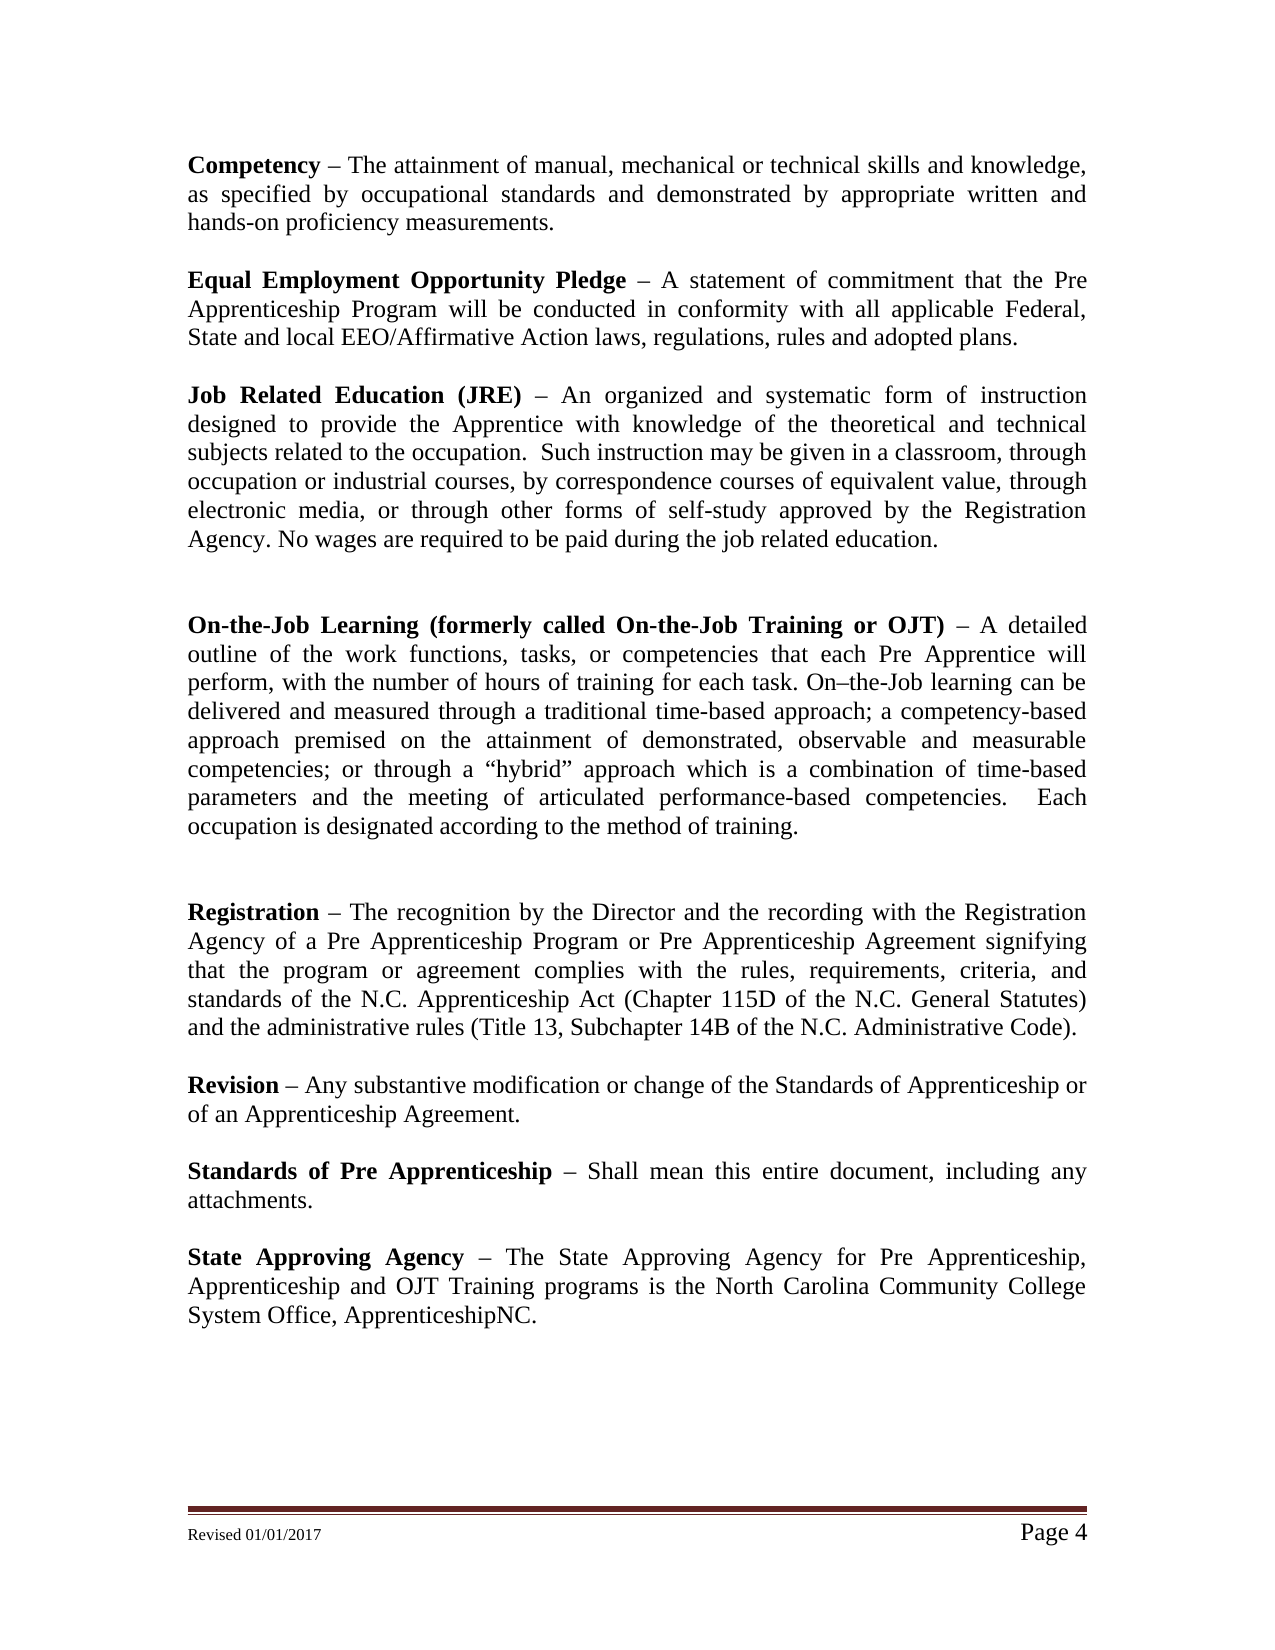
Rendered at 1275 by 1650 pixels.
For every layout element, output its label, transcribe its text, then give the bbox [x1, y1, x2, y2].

text On-the-Job Learning (formerly called On-the-Job Training or OJT) – A detailed outline of the work functions, tasks, or competencies that each Pre Apprentice will perform, with the number of hours of training for each task. On–the-Job learning can be delivered and measured through a traditional time-based approach; a competency-based approach premised on the attainment of demonstrated, observable and measurable competencies; or through a “hybrid” approach which is a combination of time-based parameters and the meeting of articulated performance-based competencies. Each occupation is designated according to the method of training. [187, 610, 1087, 840]
text Registration – The recognition by the Director and the recording with the Registration Agency of a Pre Apprenticeship Program or Pre Apprenticeship Agreement signifying that the program or agreement complies with the rules, requirements, criteria, and standards of the N.C. Apprenticeship Act (Chapter 115D of the N.C. General Statutes) and the administrative rules (Title 13, Subchapter 14B of the N.C. Administrative Code). [187, 897, 1087, 1041]
text State Approving Agency – The State Approving Agency for Pre Apprenticeship, Apprenticeship and OJT Training programs is the North Carolina Community College System Office, ApprenticeshipNC. [187, 1242, 1087, 1329]
text Revision – Any substantive modification or change of the Standards of Apprenticeship or of an Apprenticeship Agreement. [187, 1070, 1087, 1127]
text Job Related Education (JRE) – An organized and systematic form of instruction designed to provide the Apprentice with knowledge of the theoretical and technical subjects related to the occupation. Such instruction may be given in a classroom, through occupation or industrial courses, by correspondence courses of equivalent value, through electronic media, or through other forms of self-study approved by the Registration Agency. No wages are required to be paid during the job related education. [187, 380, 1087, 552]
text Standards of Pre Apprenticeship – Shall mean this entire document, including any attachments. [187, 1156, 1087, 1214]
text Equal Employment Opportunity Pledge – A statement of commitment that the Pre Apprenticeship Program will be conducted in conformity with all applicable Federal, State and local EEO/Affirmative Action laws, regulations, rules and adopted plans. [187, 265, 1087, 351]
text Competency – The attainment of manual, mechanical or technical skills and knowledge, as specified by occupational standards and demonstrated by appropriate written and hands-on proficiency measurements. [187, 150, 1087, 236]
